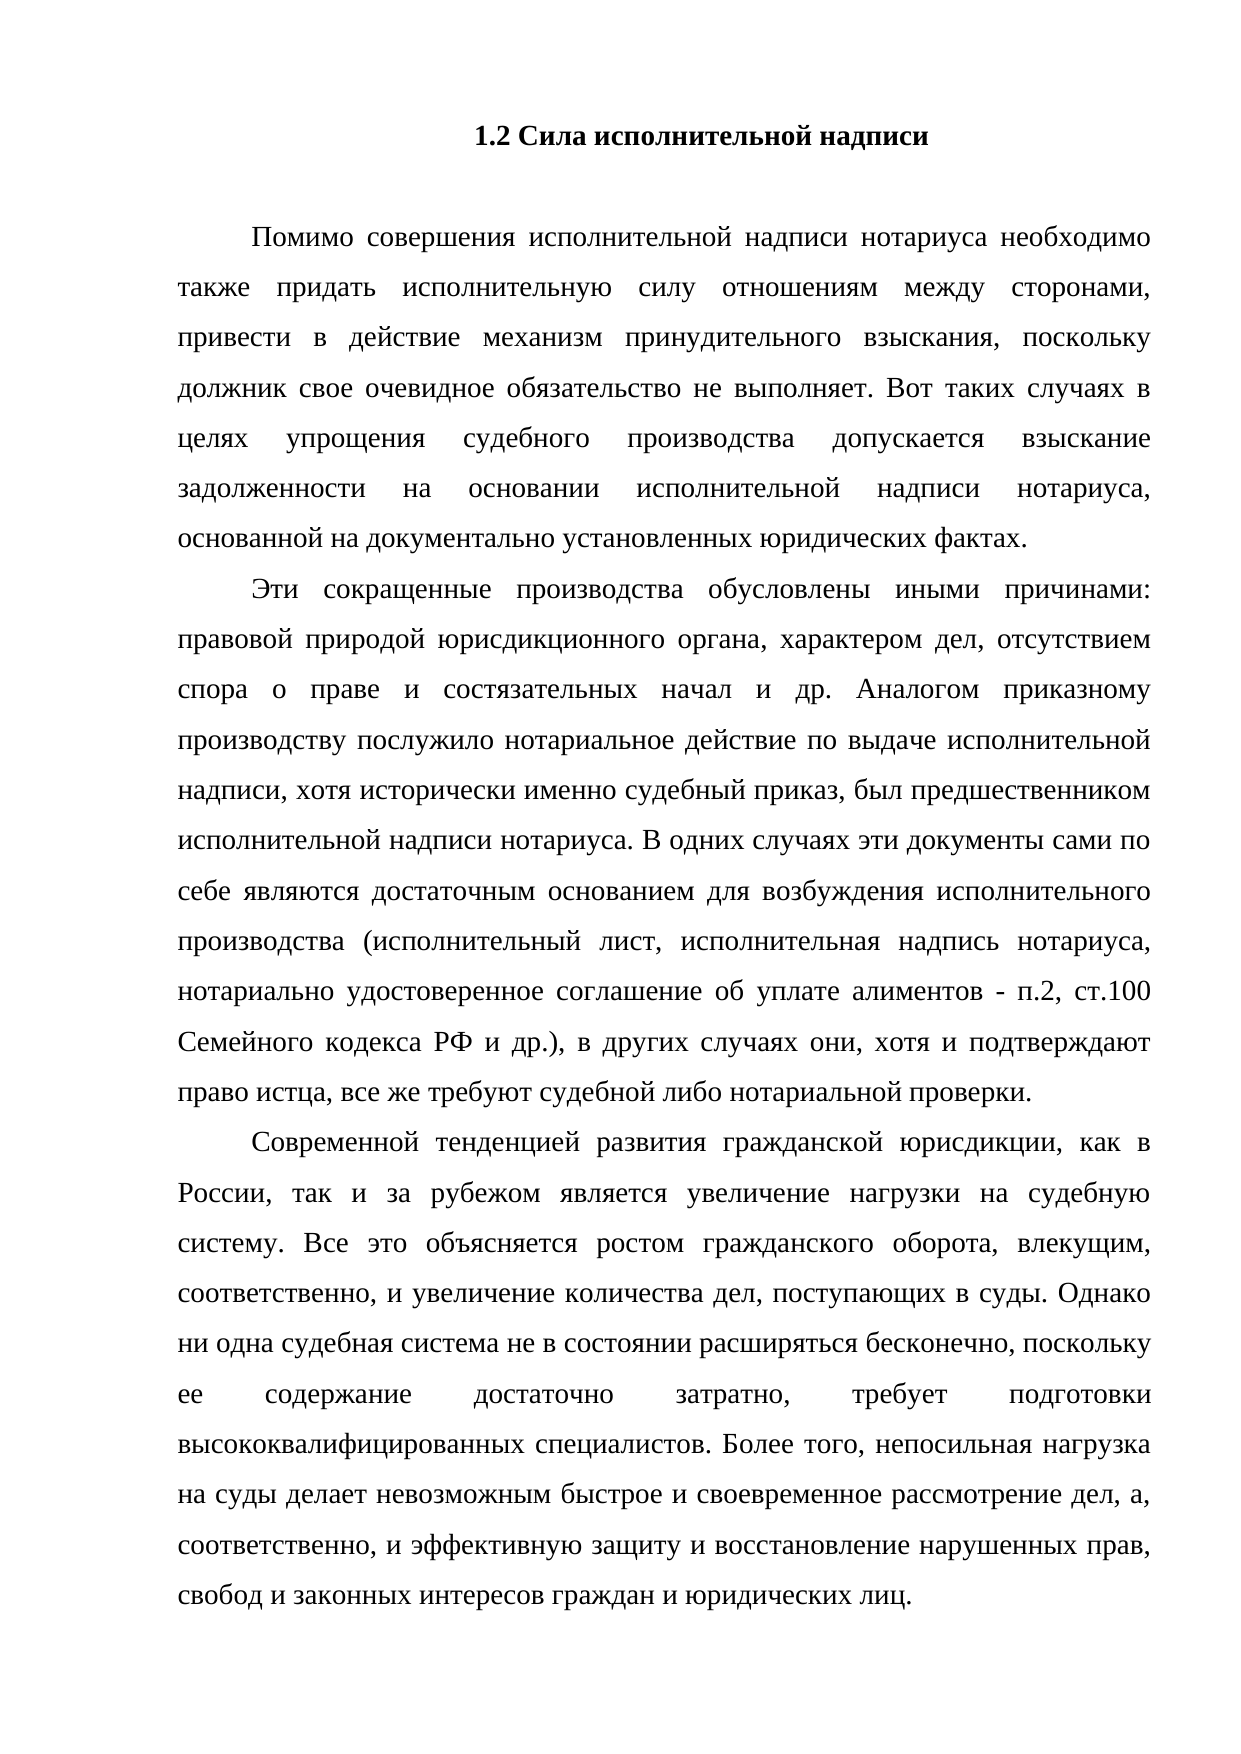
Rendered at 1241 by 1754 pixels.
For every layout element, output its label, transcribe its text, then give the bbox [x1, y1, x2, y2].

text Помимо совершения исполнительной надписи нотариуса необходимо также придать исполнительную силу отношениям между сторонами, привести в действие механизм принудительного взыскания, поскольку должник свое очевидное обязательство не выполняет. Вот таких случаях в целях упрощения судебного производства допускается взыскание задолженности на основании исполнительной надписи нотариуса, основанной на документально установленных юридических фактах. [177, 219, 1152, 554]
text 1.2 Сила исполнительной надписи [177, 118, 1152, 152]
text Современной тенденцией развития гражданской юрисдикции, как в России, так и за рубежом является увеличение нагрузки на судебную систему. Все это объясняется ростом гражданского оборота, влекущим, соответственно, и увеличение количества дел, поступающих в суды. Однако ни одна судебная система не в состоянии расширяться бесконечно, поскольку ее содержание достаточно затратно, требует подготовки высококвалифицированных специалистов. Более того, непосильная нагрузка на суды делает невозможным быстрое и своевременное рассмотрение дел, а, соответственно, и эффективную защиту и восстановление нарушенных прав, свобод и законных интересов граждан и юридических лиц. [177, 1124, 1152, 1611]
text Эти сокращенные производства обусловлены иными причинами: правовой природой юрисдикционного органа, характером дел, отсутствием спора о праве и состязательных начал и др. Аналогом приказному производству послужило нотариальное действие по выдаче исполнительной надписи, хотя исторически именно судебный приказ, был предшественником исполнительной надписи нотариуса. В одних случаях эти документы сами по себе являются достаточным основанием для возбуждения исполнительного производства (исполнительный лист, исполнительная надпись нотариуса, нотариально удостоверенное соглашение об уплате алиментов - п.2, ст.100 Семейного кодекса РФ и др.), в других случаях они, хотя и подтверждают право истца, все же требуют судебной либо нотариальной проверки. [177, 571, 1152, 1108]
